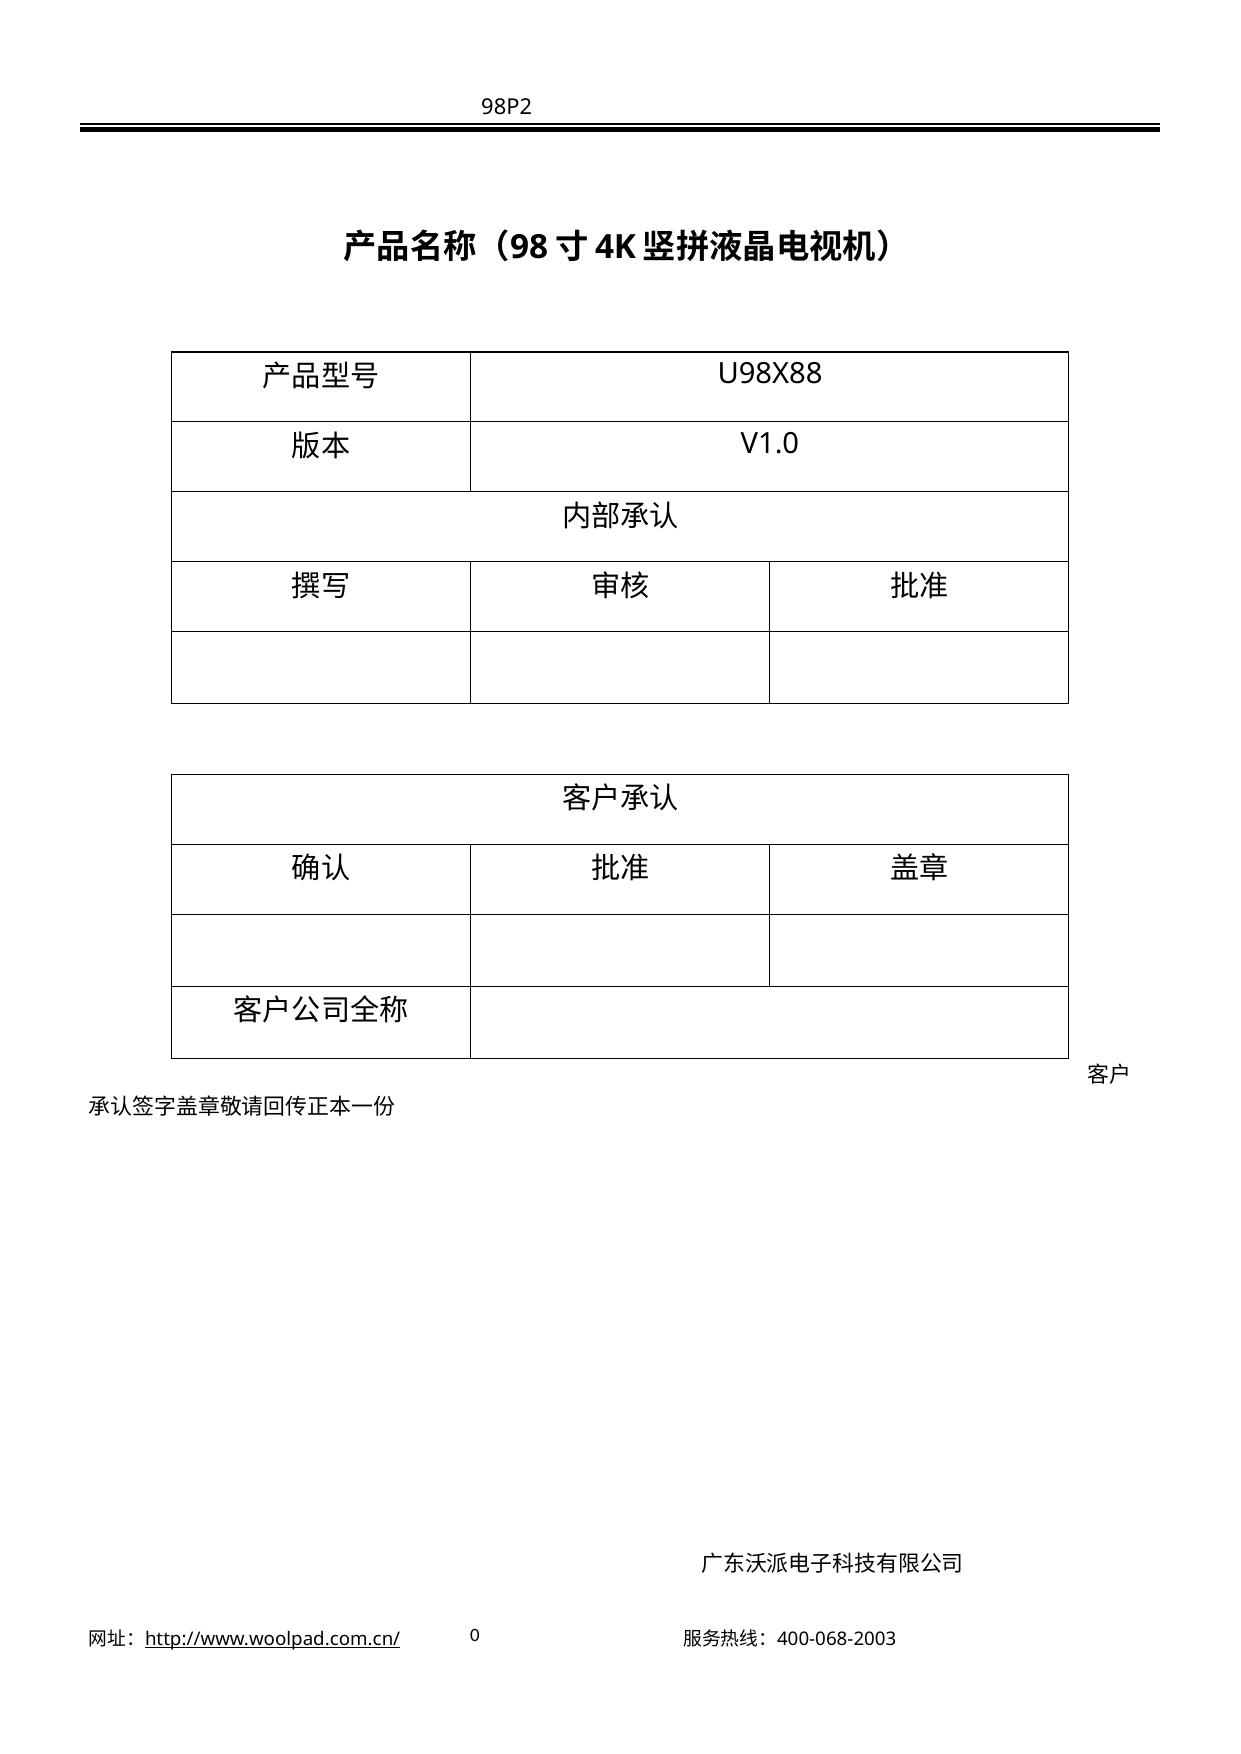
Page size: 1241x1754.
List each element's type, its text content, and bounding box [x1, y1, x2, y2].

table_cell 内部承认 [172, 492, 1068, 561]
table_cell 撰写 [172, 562, 470, 631]
table_cell [770, 632, 1068, 703]
table_cell [471, 632, 769, 703]
table_cell 版本 [172, 422, 470, 491]
table_cell 盖章 [770, 845, 1068, 914]
table_cell 批准 [770, 562, 1068, 631]
table_header U98X88 [471, 353, 1068, 421]
table_cell 客户公司全称 [172, 987, 470, 1058]
table_cell [471, 987, 1068, 1058]
table_header 客户承认 [172, 775, 1068, 844]
table_cell 确认 [172, 845, 470, 914]
table_cell [471, 915, 769, 986]
table_cell [172, 915, 470, 986]
table_cell V1.0 [471, 422, 1068, 491]
table_cell [770, 915, 1068, 986]
table_cell 审核 [471, 562, 769, 631]
text 客户承认签字盖章敬请回传正本一份 [88, 1056, 1152, 1121]
text 产品名称（98寸4K竖拼液晶电视机） [88, 211, 1152, 276]
table_cell 批准 [471, 845, 769, 914]
table_header 产品型号 [172, 353, 470, 421]
table_cell [172, 632, 470, 703]
text 广东沃派电子科技有限公司 [80, 1544, 1160, 1580]
